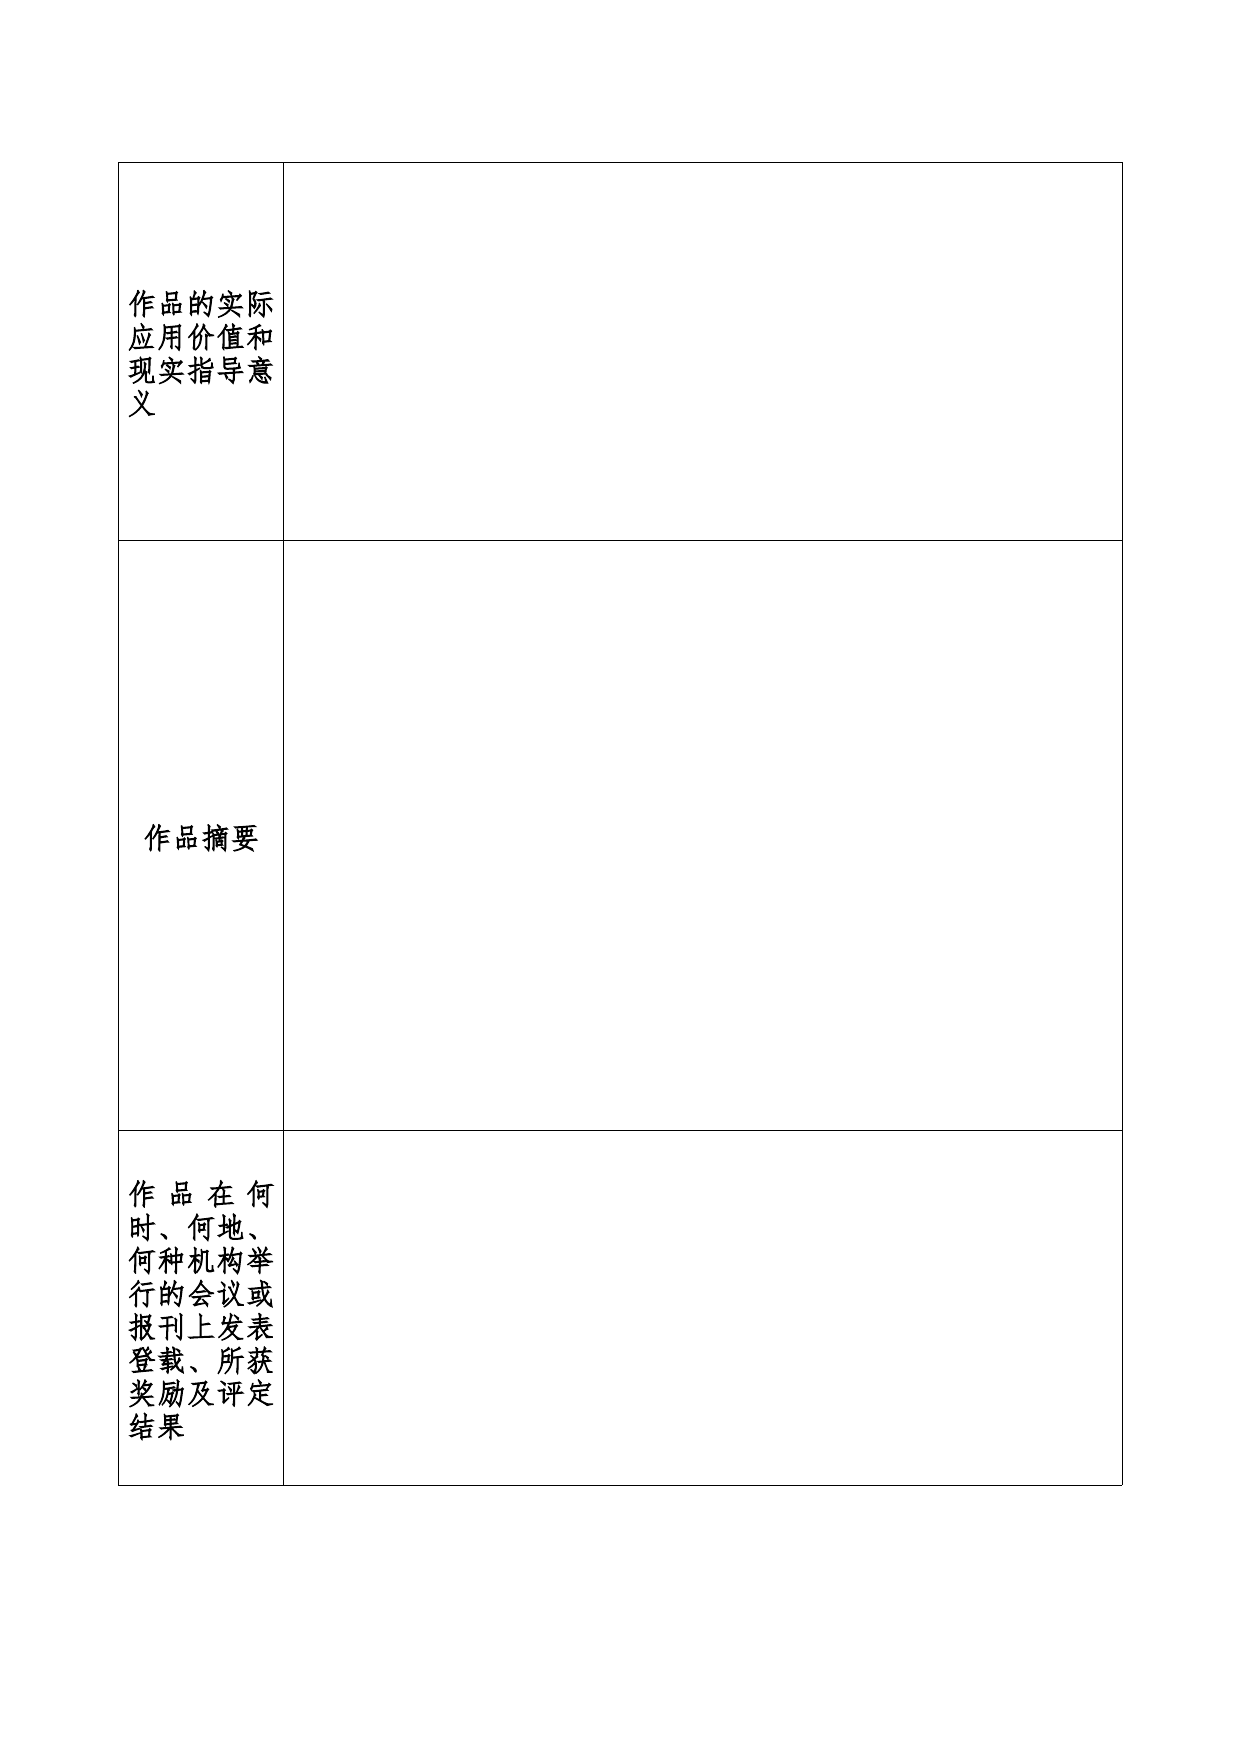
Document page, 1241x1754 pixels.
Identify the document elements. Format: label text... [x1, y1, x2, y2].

table_cell 作品在何时、何地、何种机构举行的会议或报刊上发表登载、所获奖励及评定结果 [119, 1131, 283, 1485]
table_cell [284, 1131, 1122, 1485]
table_cell 作品摘要 [119, 541, 283, 1130]
table_cell 作品的实际应用价值和现实指导意义 [119, 163, 283, 540]
table_cell [284, 541, 1122, 1130]
table_cell [284, 163, 1122, 540]
